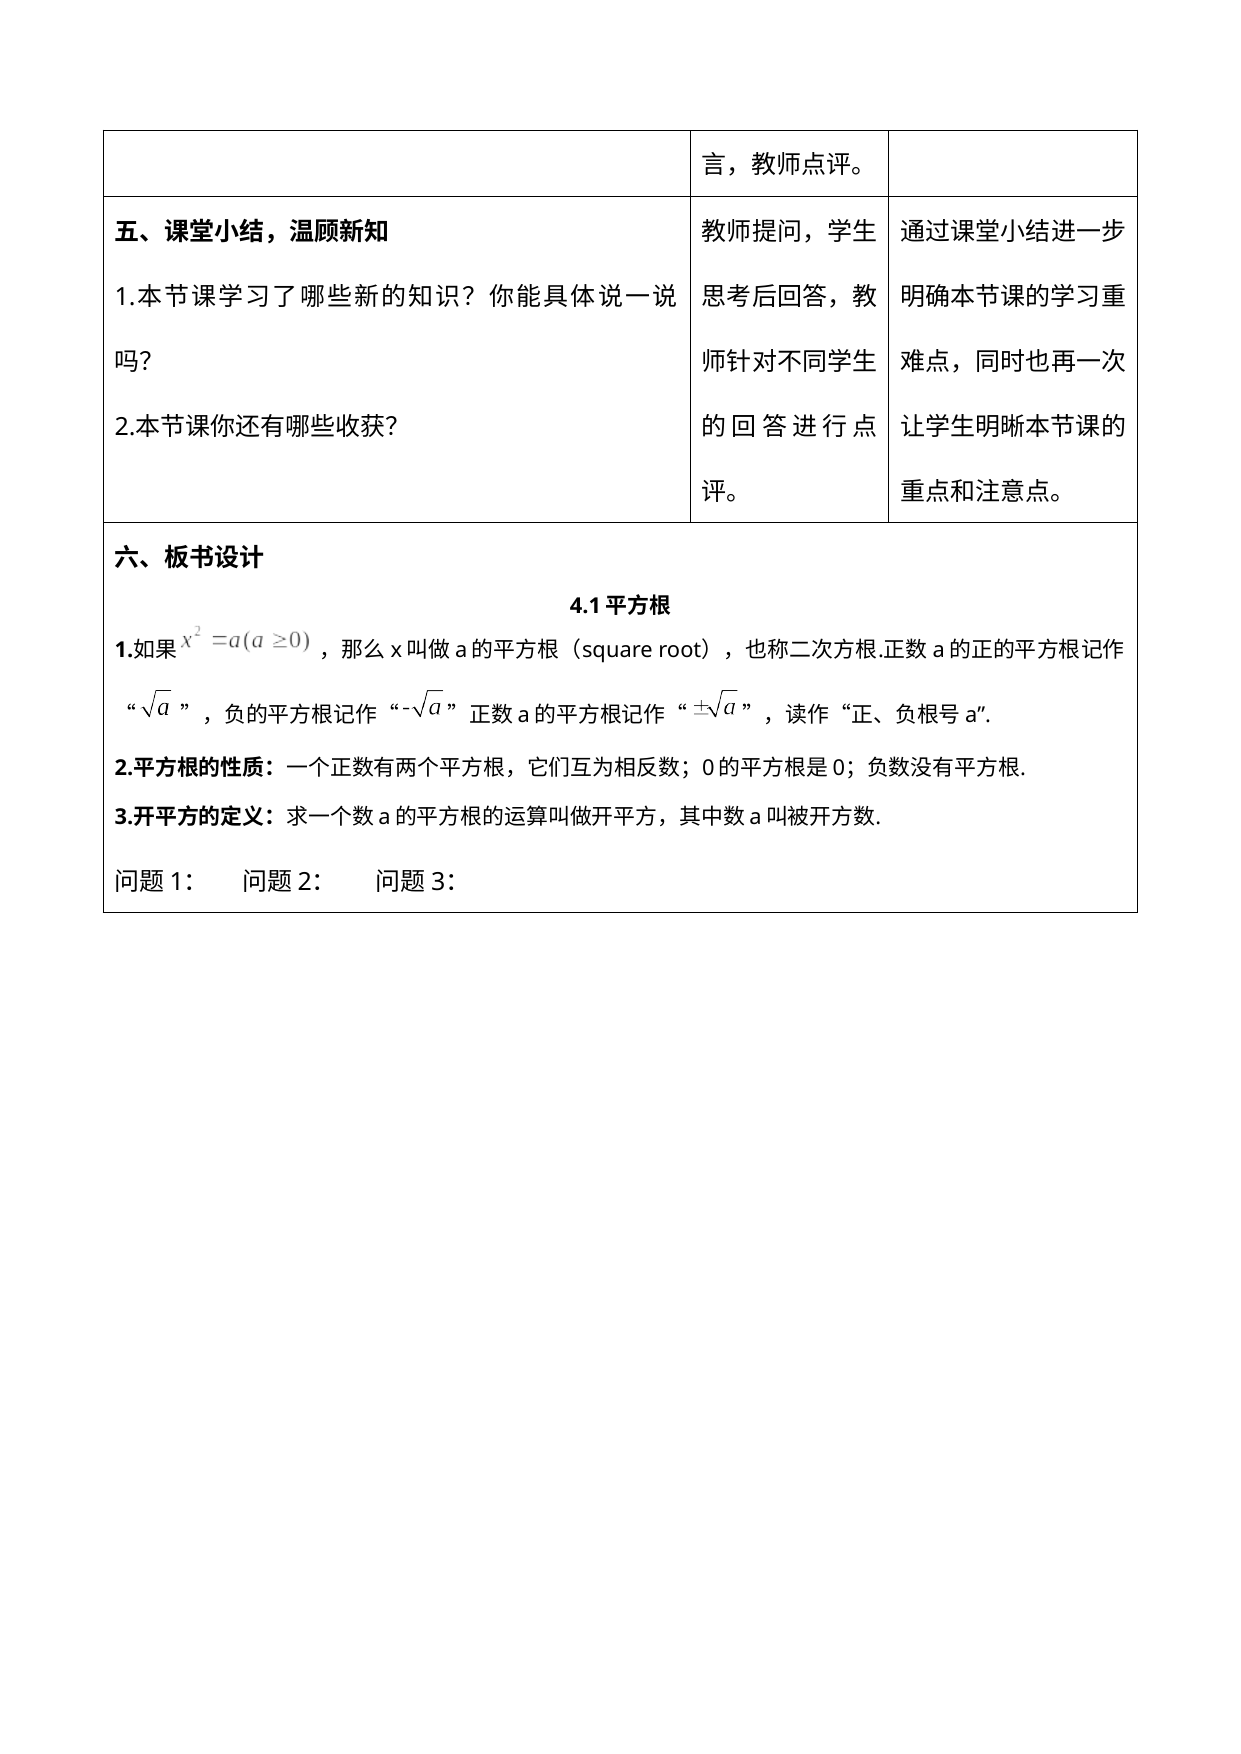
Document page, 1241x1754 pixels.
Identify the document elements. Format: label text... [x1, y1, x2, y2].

table_cell 通过课堂小结进一步明确本节课的学习重难点，同时也再一次让学生明晰本节课的重点和注意点。 [889, 197, 1137, 522]
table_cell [104, 131, 690, 196]
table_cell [889, 131, 1137, 196]
table_cell 六、板书设计 4.1平方根 1.如果 ，那么x叫做a的平方根（square root），也称二次方根.正数a的正的平方根记作“ ”，负的平方根记作“”正数a的平方根记作“”，读作“正、负根号a”. 2.平方根的性质：一个正数有两个平方根，它们互为相反数；0的平方根是0；负数没有平方根. 3.开平方的定义：求一个数a的平方根的运算叫做开平方，其中数a叫被开方数. 问题1： 问题2： 问题3： [104, 523, 1137, 912]
table_cell 教师提问，学生思考后回答，教师针对不同学生的回答进行点评。 [691, 197, 888, 522]
table_cell 五、课堂小结，温顾新知 1.本节课学习了哪些新的知识？你能具体说一说吗？ 2.本节课你还有哪些收获？ [104, 197, 690, 522]
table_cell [691, 131, 888, 196]
